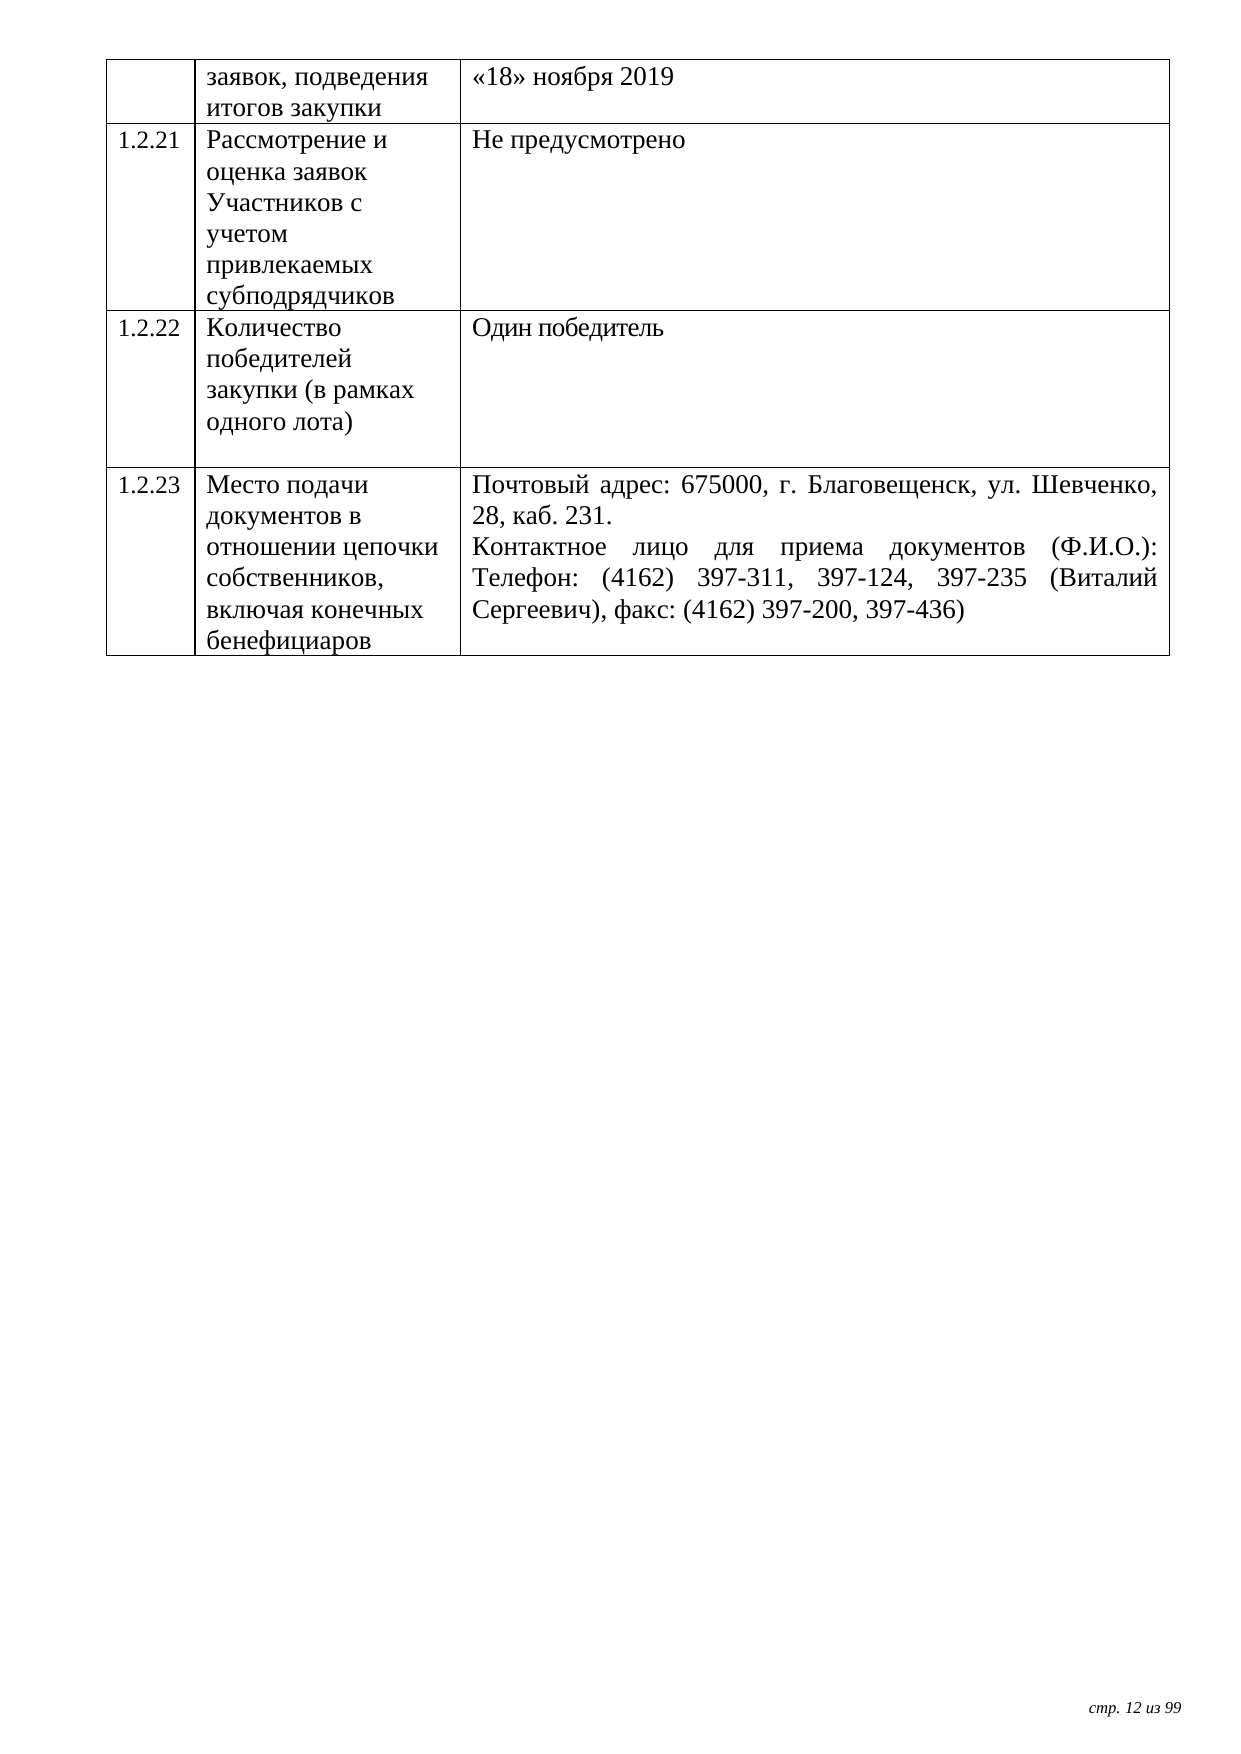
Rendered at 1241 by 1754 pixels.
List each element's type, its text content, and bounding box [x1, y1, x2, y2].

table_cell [461, 60, 1169, 122]
table_cell [107, 311, 194, 467]
table_cell Количество победителей закупки (в рамках одного лота) [196, 311, 460, 467]
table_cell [196, 60, 460, 122]
table_cell [107, 124, 194, 310]
table_cell [107, 60, 194, 122]
table_cell [107, 468, 194, 655]
table_cell Место подачи документов в отношении цепочки собственников, включая конечных бенефициаров [196, 468, 460, 655]
table_cell Один победитель [461, 311, 1169, 467]
table_cell Не предусмотрено [461, 124, 1169, 310]
table_cell Почтовый адрес: 675000, г. Благовещенск, ул. Шевченко, 28, каб. 231. Контактное лицо для приема документов (Ф.И.О.): Телефон: (4162) 397-311, 397-124, 397-235 (Виталий Сергеевич), факс: (4162) 397-200, 397-436) [461, 468, 1169, 655]
table_cell Рассмотрение и оценка заявок Участников с учетом привлекаемых субподрядчиков [196, 124, 460, 310]
